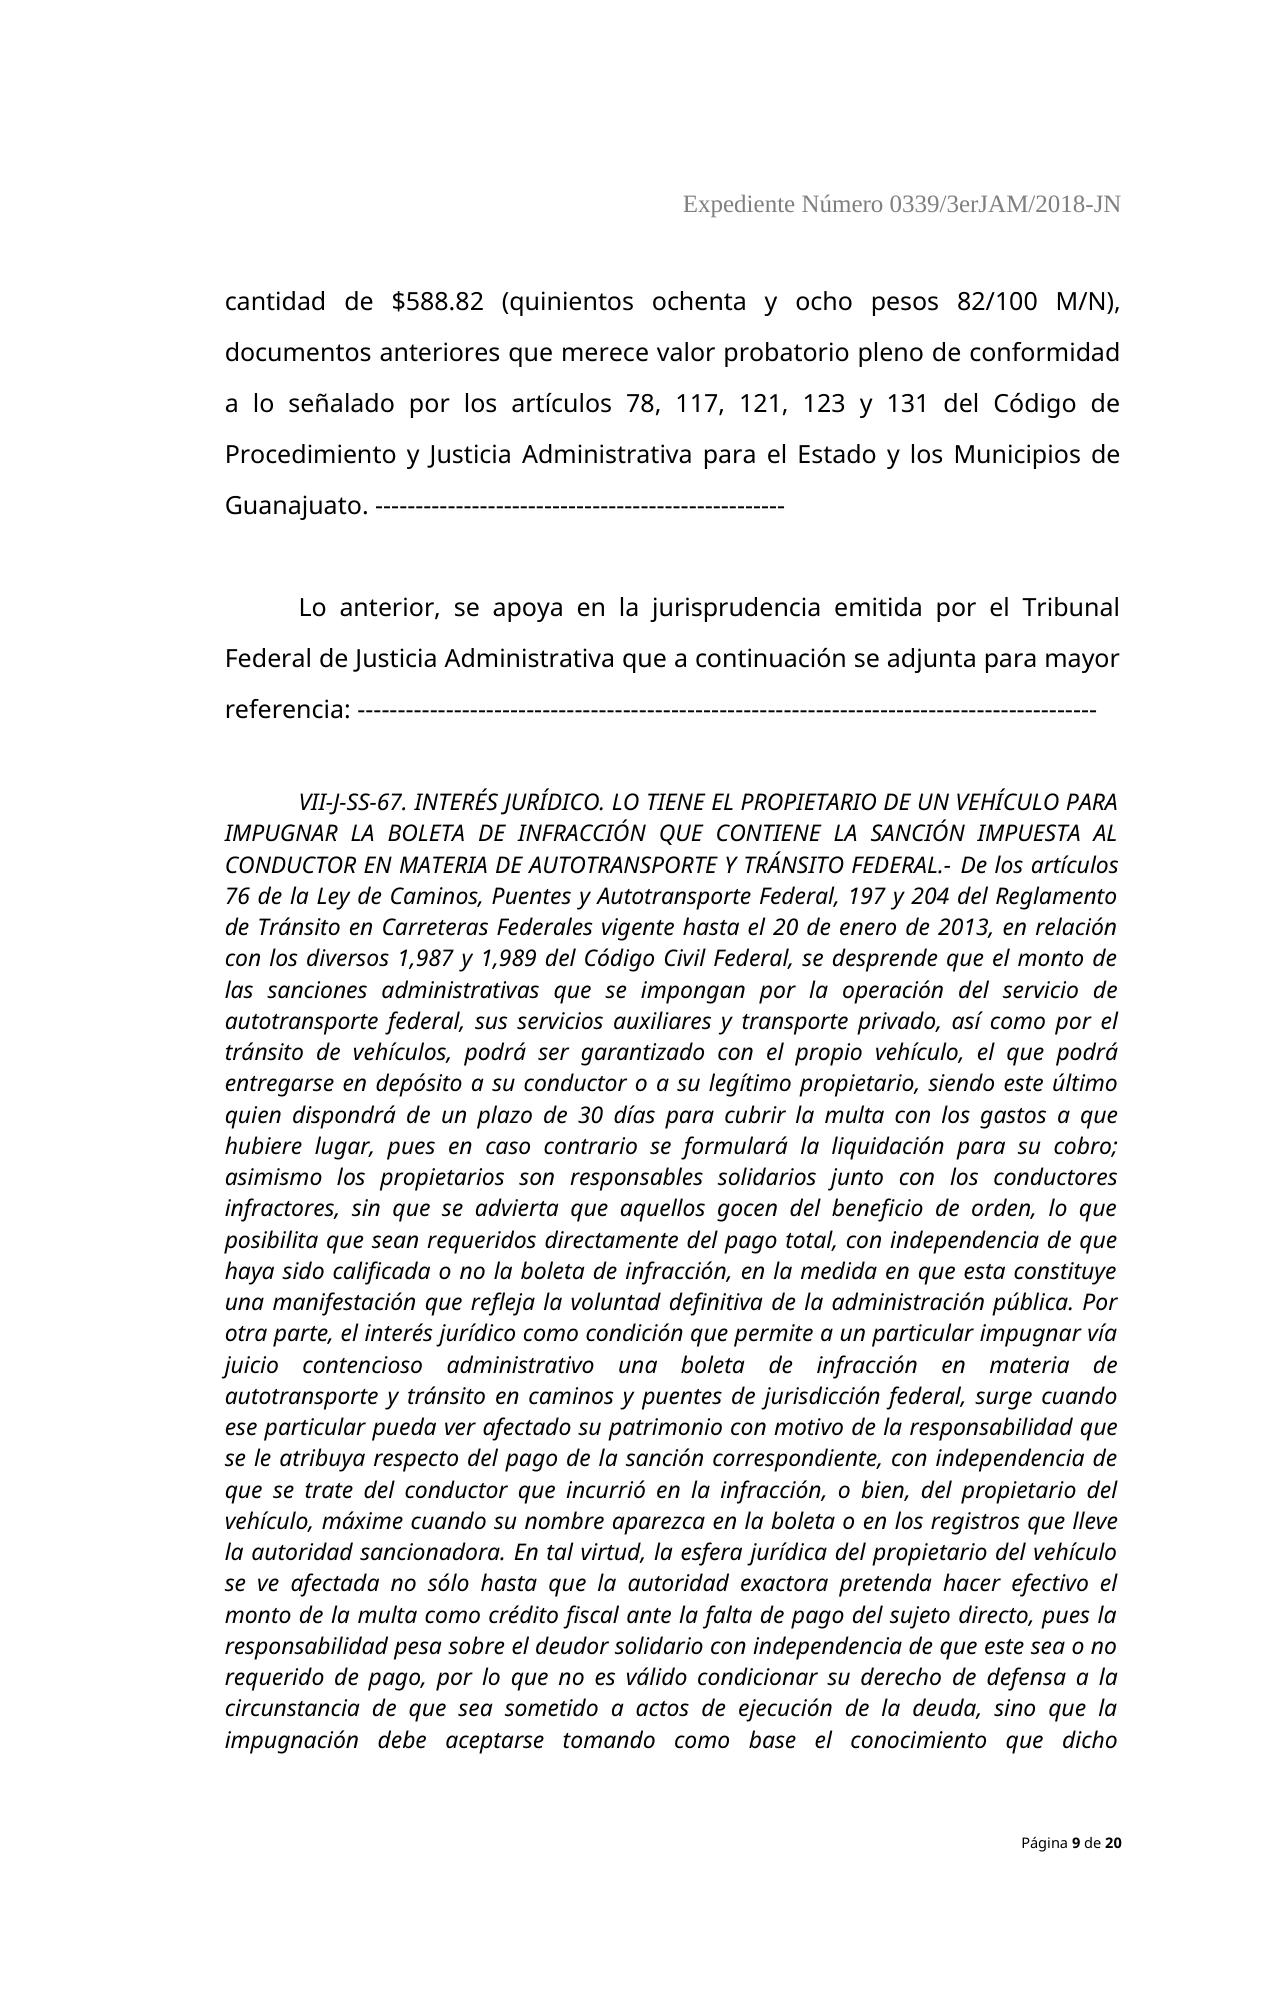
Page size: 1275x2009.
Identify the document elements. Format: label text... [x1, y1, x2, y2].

text Lo anterior, se apoya en la jurisprudencia emitida por el Tribunal Federal de Justicia Administrativa que a continuación se adjunta para mayor referencia: -------------------------------------------------------------------------------------------- [224, 590, 1121, 726]
